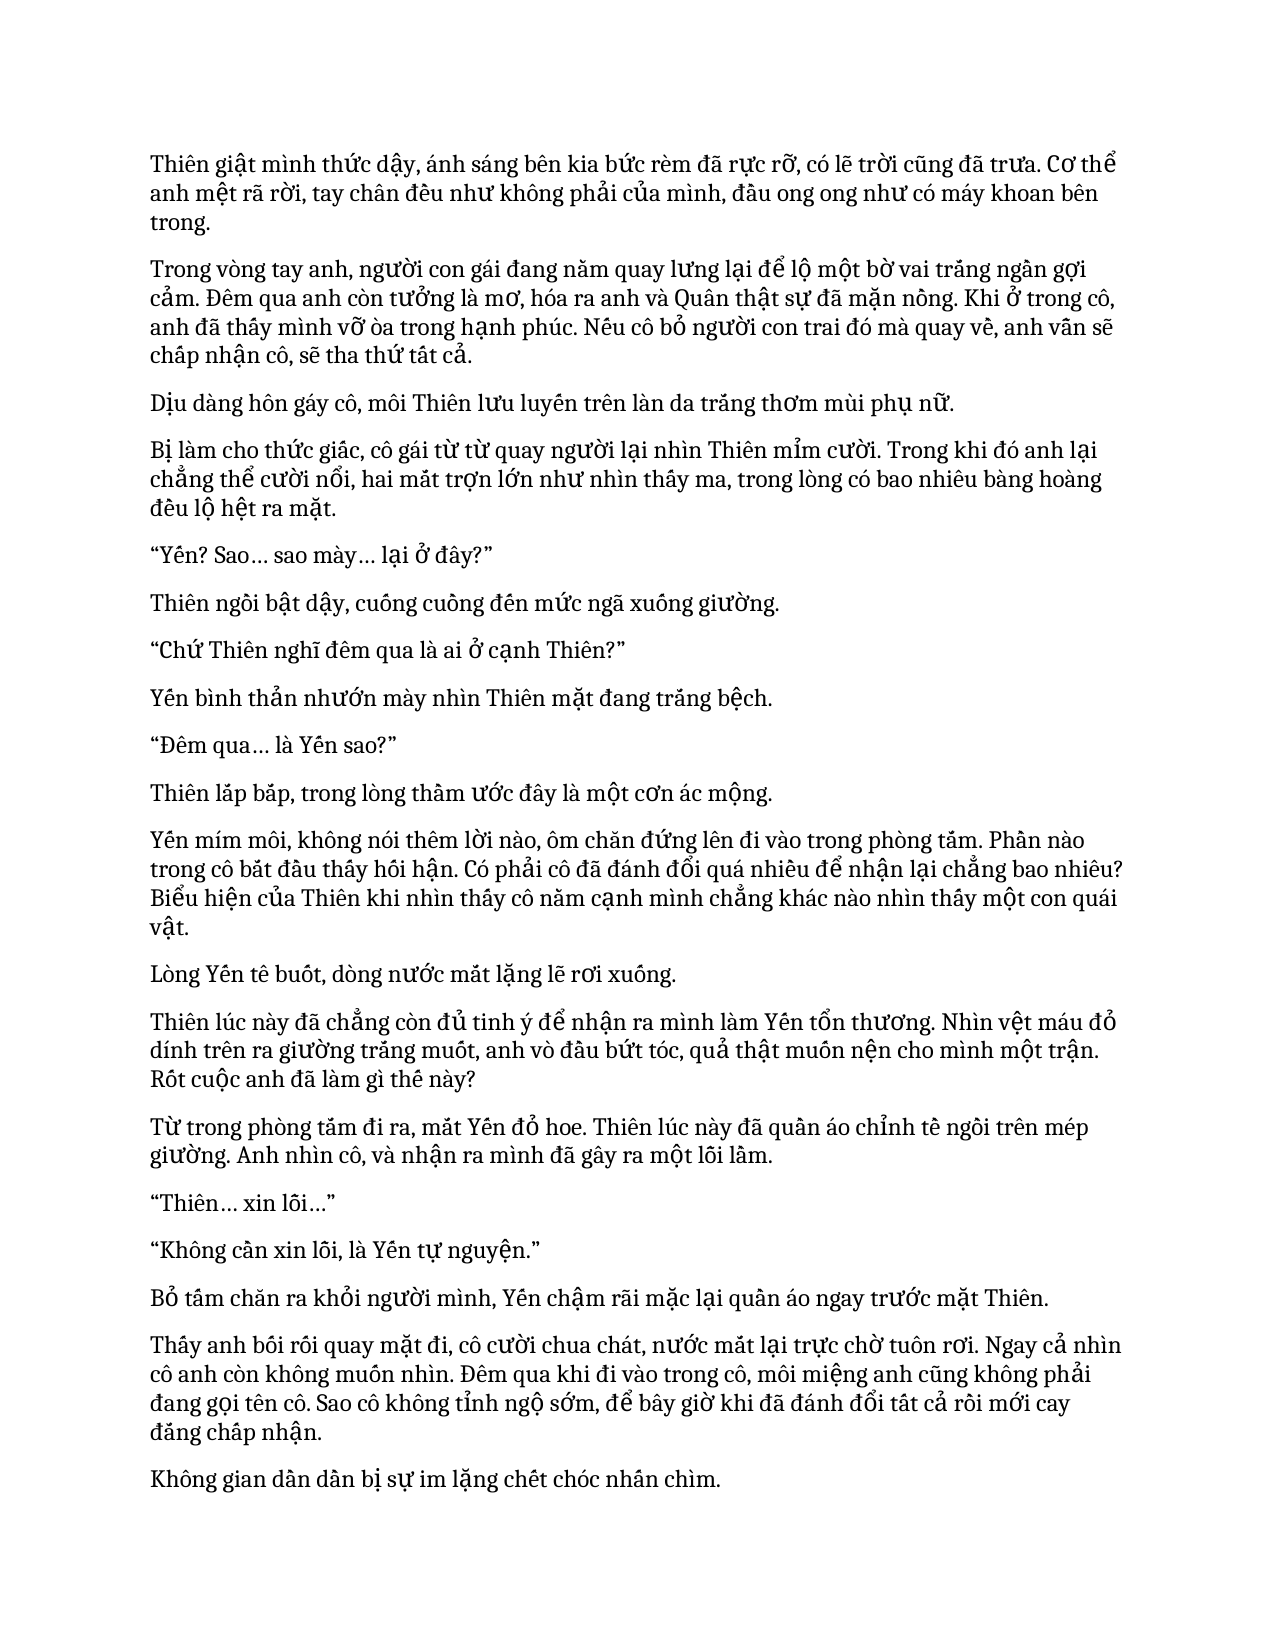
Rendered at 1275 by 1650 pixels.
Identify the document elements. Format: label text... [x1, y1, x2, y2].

text “Chứ Thiên nghĩ đêm qua là ai ở cạnh Thiên?” [150, 636, 1125, 665]
text Yến mím môi, không nói thêm lời nào, ôm chăn đứng lên đi vào trong phòng tắm. Phần nào trong cô bắt đầu thấy hối hận. Có phải cô đã đánh đổi quá nhiều để nhận lại chẳng bao nhiêu? Biểu hiện của Thiên khi nhìn thấy cô nằm cạnh mình chẳng khác nào nhìn thấy một con quái vật. [150, 826, 1125, 941]
text Thiên lắp bắp, trong lòng thầm ước đây là một cơn ác mộng. [150, 779, 1125, 807]
text “Thiên… xin lỗi…” [150, 1189, 1125, 1217]
text Thấy anh bối rối quay mặt đi, cô cười chua chát, nước mắt lại trực chờ tuôn rơi. Ngay cả nhìn cô anh còn không muốn nhìn. Đêm qua khi đi vào trong cô, môi miệng anh cũng không phải đang gọi tên cô. Sao cô không tỉnh ngộ sớm, để bây giờ khi đã đánh đổi tất cả rồi mới cay đắng chấp nhận. [150, 1331, 1125, 1446]
text Không gian dần dần bị sự im lặng chết chóc nhấn chìm. [150, 1465, 1125, 1494]
text Bỏ tấm chăn ra khỏi người mình, Yến chậm rãi mặc lại quần áo ngay trước mặt Thiên. [150, 1284, 1125, 1312]
text Thiên giật mình thức dậy, ánh sáng bên kia bức rèm đã rực rỡ, có lẽ trời cũng đã trưa. Cơ thể anh mệt rã rời, tay chân đều như không phải của mình, đầu ong ong như có máy khoan bên trong. [150, 150, 1125, 236]
text Thiên lúc này đã chẳng còn đủ tinh ý để nhận ra mình làm Yến tổn thương. Nhìn vệt máu đỏ dính trên ra giường trắng muốt, anh vò đầu bứt tóc, quả thật muốn nện cho mình một trận. Rốt cuộc anh đã làm gì thế này? [150, 1007, 1125, 1094]
text Trong vòng tay anh, người con gái đang nằm quay lưng lại để lộ một bờ vai trắng ngần gợi cảm. Đêm qua anh còn tưởng là mơ, hóa ra anh và Quân thật sự đã mặn nồng. Khi ở trong cô, anh đã thấy mình vỡ òa trong hạnh phúc. Nếu cô bỏ người con trai đó mà quay về, anh vẫn sẽ chấp nhận cô, sẽ tha thứ tất cả. [150, 255, 1125, 370]
text Dịu dàng hôn gáy cô, môi Thiên lưu luyến trên làn da trắng thơm mùi phụ nữ. [150, 389, 1125, 417]
text Từ trong phòng tắm đi ra, mắt Yến đỏ hoe. Thiên lúc này đã quần áo chỉnh tề ngồi trên mép giường. Anh nhìn cô, và nhận ra mình đã gây ra một lỗi lầm. [150, 1112, 1125, 1170]
text “Đêm qua… là Yến sao?” [150, 731, 1125, 760]
text “Yến? Sao… sao mày… lại ở đây?” [150, 541, 1125, 570]
text “Không cần xin lỗi, là Yến tự nguyện.” [150, 1236, 1125, 1265]
text Thiên ngồi bật dậy, cuống cuồng đến mức ngã xuống giường. [150, 589, 1125, 617]
text Bị làm cho thức giấc, cô gái từ từ quay người lại nhìn Thiên mỉm cười. Trong khi đó anh lại chẳng thể cười nổi, hai mắt trợn lớn như nhìn thấy ma, trong lòng có bao nhiêu bàng hoàng đều lộ hệt ra mặt. [150, 436, 1125, 522]
text Lòng Yến tê buốt, dòng nước mắt lặng lẽ rơi xuống. [150, 960, 1125, 989]
text Yến bình thản nhướn mày nhìn Thiên mặt đang trắng bệch. [150, 684, 1125, 712]
